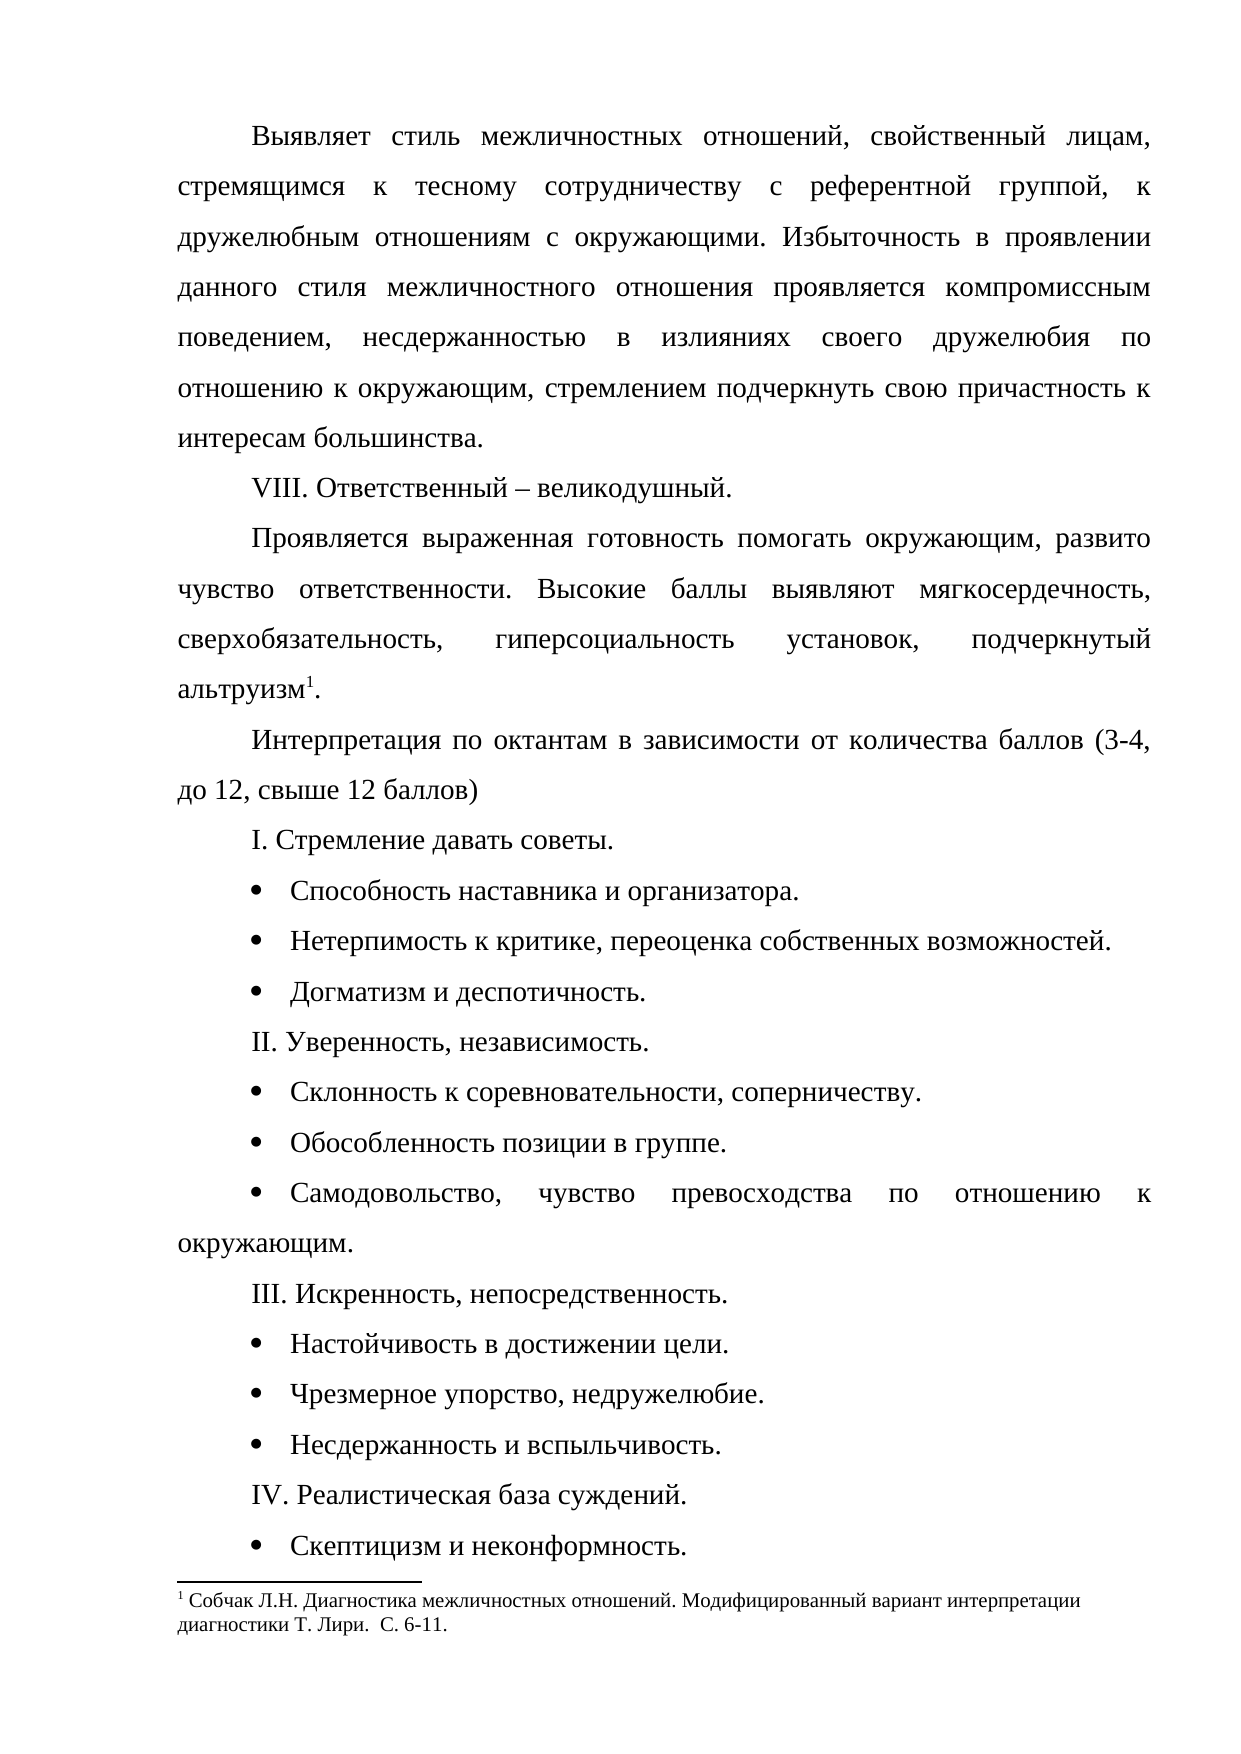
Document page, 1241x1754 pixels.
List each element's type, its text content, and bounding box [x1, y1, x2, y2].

text Интерпретация по октантам в зависимости от количества баллов (3-4, до 12, свыше 12 баллов) [177, 722, 1152, 806]
list Чрезмерное упорство, недружелюбие. [177, 1377, 1152, 1410]
list Догматизм и деспотичность. [177, 974, 1152, 1007]
text IV. Реалистическая база суждений. [177, 1477, 1152, 1511]
text II. Уверенность, независимость. [177, 1024, 1152, 1058]
text I. Стремление давать советы. [177, 822, 1152, 856]
list Скептицизм и неконформность. [177, 1528, 1152, 1561]
text VIII. Ответственный – великодушный. [177, 470, 1152, 504]
list Несдержанность и вспыльчивость. [177, 1427, 1152, 1461]
list Самодовольство, чувство превосходства по отношению к окружающим. [177, 1175, 1152, 1259]
text III. Искренность, непосредственность. [177, 1276, 1152, 1309]
text Проявляется выраженная готовность помогать окружающим, развито чувство ответственности. Высокие баллы выявляют мягкосердечность, сверхобязательность, гиперсоциальность установок, подчеркнутый альтруизм. [177, 521, 1152, 705]
list Нетерпимость к критике, переоценка собственных возможностей. [177, 923, 1152, 957]
list Склонность к соревновательности, соперничеству. [177, 1074, 1152, 1108]
list Обособленность позиции в группе. [177, 1125, 1152, 1158]
list Способность наставника и организатора. [177, 873, 1152, 906]
list Настойчивость в достижении цели. [177, 1326, 1152, 1360]
text Выявляет стиль межличностных отношений, свойственный лицам, стремящимся к тесному сотрудничеству с референтной группой, к дружелюбным отношениям с окружающими. Избыточность в проявлении данного стиля межличностного отношения проявляется компромиссным поведением, несдержанностью в излияниях своего дружелюбия по отношению к окружающим, стремлением подчеркнуть свою причастность к интересам большинства. [177, 118, 1152, 453]
